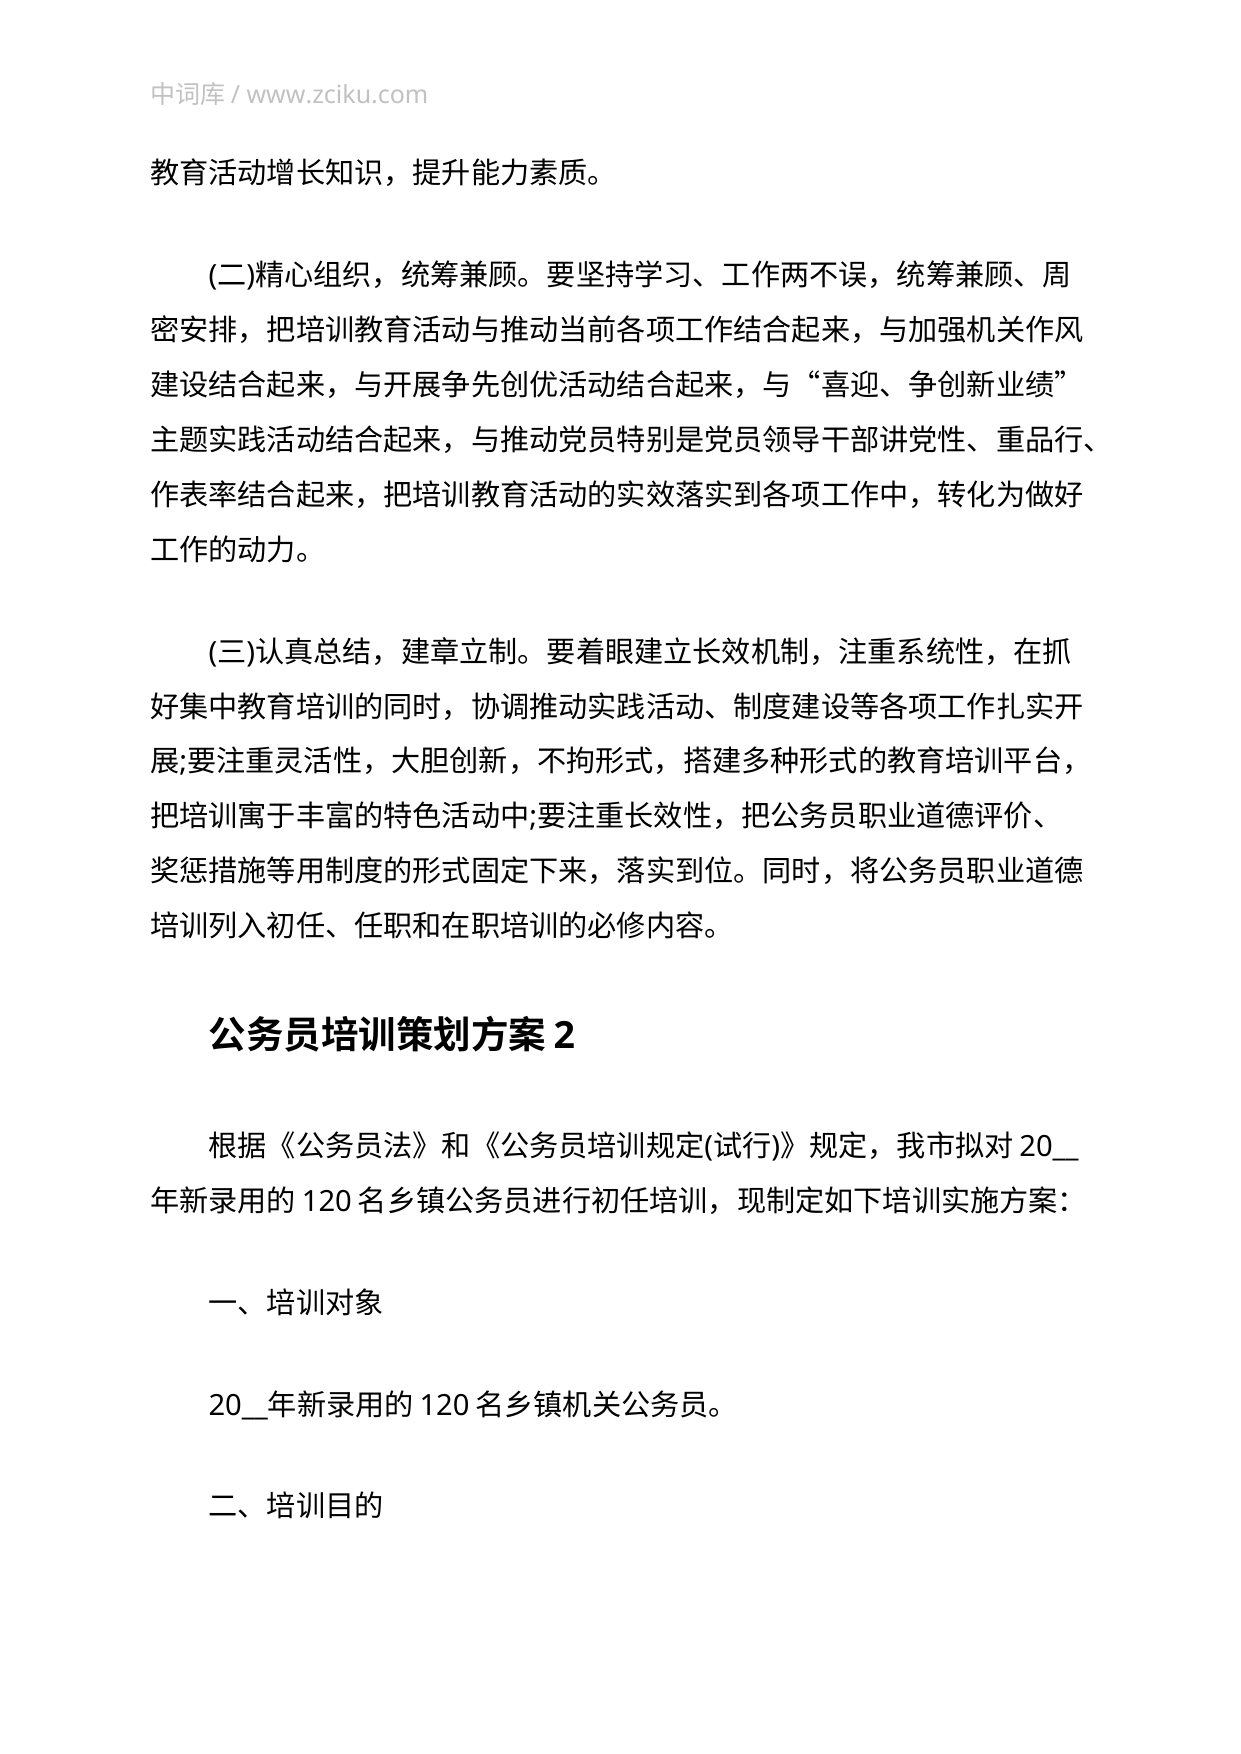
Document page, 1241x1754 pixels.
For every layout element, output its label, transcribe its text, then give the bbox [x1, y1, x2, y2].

text 公务员培训策划方案2 [150, 1005, 1090, 1059]
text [150, 150, 1090, 192]
text 一、培训对象 [150, 1279, 1090, 1322]
text 二、培训目的 [150, 1483, 1090, 1525]
text (二)精心组织，统筹兼顾。要坚持学习、工作两不误，统筹兼顾、周密安排，把培训教育活动与推动当前各项工作结合起来，与加强机关作风建设结合起来，与开展争先创优活动结合起来，与“喜迎、争创新业绩”主题实践活动结合起来，与推动党员特别是党员领导干部讲党性、重品行、作表率结合起来，把培训教育活动的实效落实到各项工作中，转化为做好工作的动力。 [150, 252, 1090, 569]
text (三)认真总结，建章立制。要着眼建立长效机制，注重系统性，在抓好集中教育培训的同时，协调推动实践活动、制度建设等各项工作扎实开展;要注重灵活性，大胆创新，不拘形式，搭建多种形式的教育培训平台，把培训寓于丰富的特色活动中;要注重长效性，把公务员职业道德评价、奖惩措施等用制度的形式固定下来，落实到位。同时，将公务员职业道德培训列入初任、任职和在职培训的必修内容。 [150, 628, 1090, 945]
text 根据《公务员法》和《公务员培训规定(试行)》规定，我市拟对20__年新录用的120名乡镇公务员进行初任培训，现制定如下培训实施方案： [150, 1122, 1090, 1220]
text 20__年新录用的120名乡镇机关公务员。 [150, 1381, 1090, 1423]
